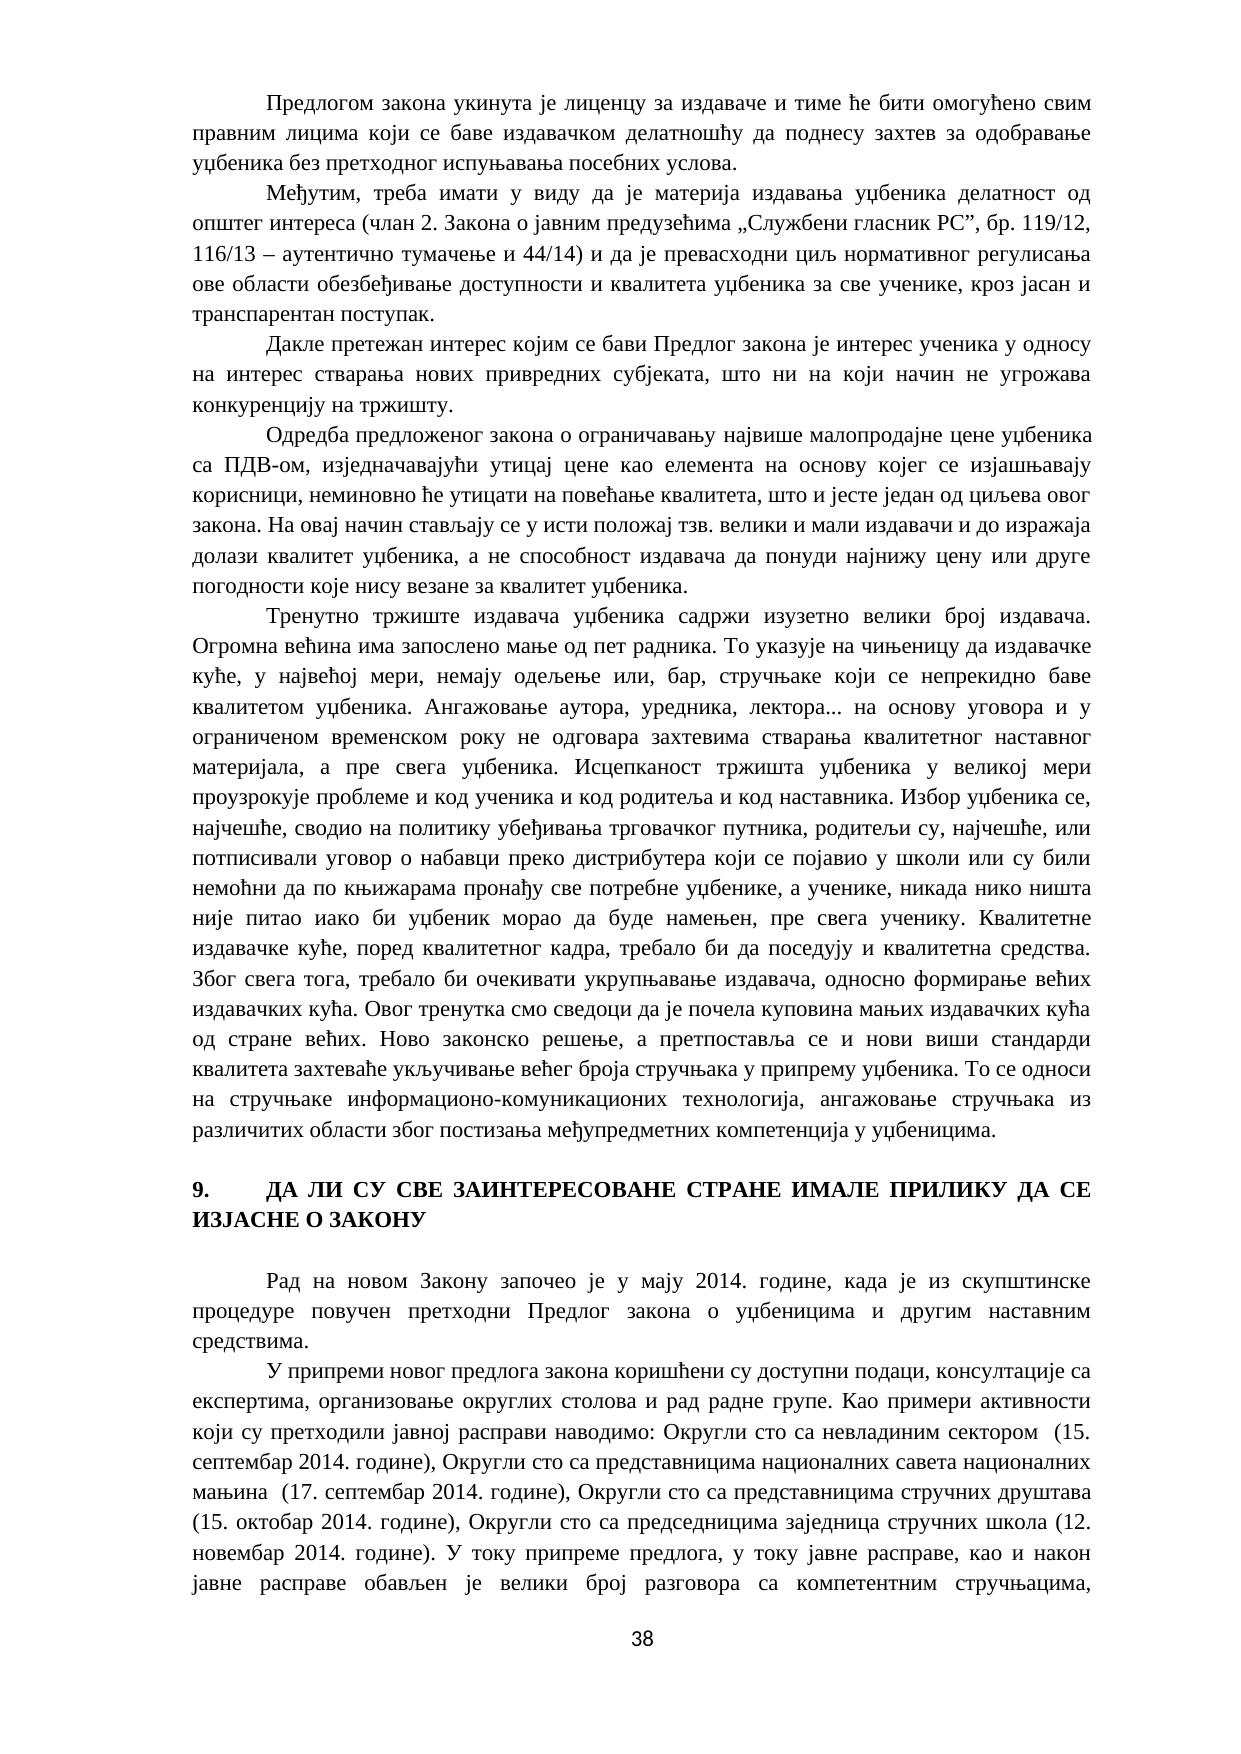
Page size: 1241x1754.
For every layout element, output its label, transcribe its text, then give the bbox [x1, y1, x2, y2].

text Предлогом закона укинута је лиценцу за издаваче и тиме ће бити омогућено свим правним лицима који се баве издавачком делатношћу да поднесу захтев за одобравање уџбеника без претходног испуњавања посебних услова. [192, 89, 1093, 175]
text Одредба предложеног закона о ограничавању највише малопродајне цене уџбеника са ПДВ-ом, изједначавајући утицај цене као елемента на основу којег се изјашњавају корисници, неминовно ће утицати на повећање квалитета, што и јесте један од циљева овог закона. На овај начин стављају се у исти положај тзв. велики и мали издавачи и до изражаја долази квалитет уџбеника, а не способност издавача да понуди најнижу цену или друге погодности које нису везане за квалитет уџбеника. [192, 421, 1093, 598]
list ДА ЛИ СУ СВЕ ЗАИНТЕРЕСОВАНЕ СТРАНЕ ИМАЛЕ ПРИЛИКУ ДА СЕ ИЗЈАСНЕ О ЗАКОНУ [192, 1176, 1093, 1233]
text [192, 1357, 1093, 1595]
text Дакле претежан интерес којим се бави Предлог закона је интерес ученика у односу на интерес стварања нових привредних субјеката, што ни на који начин не угрожава конкуренцију на тржишту. [192, 330, 1093, 417]
text Тренутно тржиште издавача уџбеника садржи изузетно велики број издавача. Огромна већина има запослено мање од пет радника. То указује на чињеницу да издавачке куће, у највећој мери, немају одељење или, бар, стручњаке који се непрекидно баве квалитетом уџбеника. Ангажовање аутора, уредника, лектора... на основу уговора и у ограниченом временском року не одговара захтевима стварања квалитетног наставног материјала, а пре свега уџбеника. Исцепканост тржишта уџбеника у великој мери проузрокује проблеме и код ученика и код родитеља и код наставника. Избор уџбеника се, најчешће, сводио на политику убеђивања трговачког путника, родитељи су, најчешће, или потписивали уговор о набавци преко дистрибутера који се појавио у школи или су били немоћни да по књижарама пронађу све потребне уџбенике, а ученике, никада нико ништа није питао иако би уџбеник морао да буде намењен, пре свега ученику. Квалитетне издавачке куће, поред квалитетног кадра, требало би да поседују и квалитетна средства. Због свега тога, требало би очекивати укрупњавање издавача, односно формирање већих издавачких кућа. Овог тренутка смо сведоци да је почела куповина мањих издавачких кућа од стране већих. Ново законско решење, а претпоставља се и нови виши стандарди квалитета захтеваће укључивање већег броја стручњака у припрему уџбеника. То се односи на стручњаке информационо-комуникационих технологија, ангажовање стручњака из различитих области због постизања међупредметних компетенција у уџбеницима. [192, 602, 1093, 1142]
text Међутим, треба имати у виду да је материја издавања уџбеника делатност од општег интереса (члан 2. Закона о јавним предузећима „Службени гласник РС”, бр. 119/12, 116/13 – аутентично тумачење и 44/14) и да је превасходни циљ нормативног регулисања ове области обезбеђивање доступности и квалитета уџбеника за све ученике, кроз јасан и транспарентан поступак. [192, 179, 1093, 326]
text Рад на новом Закону започео је у мају 2014. године, када је из скупштинске процедуре повучен претходни Предлог закона о уџбеницима и другим наставним средствима. [192, 1267, 1093, 1353]
